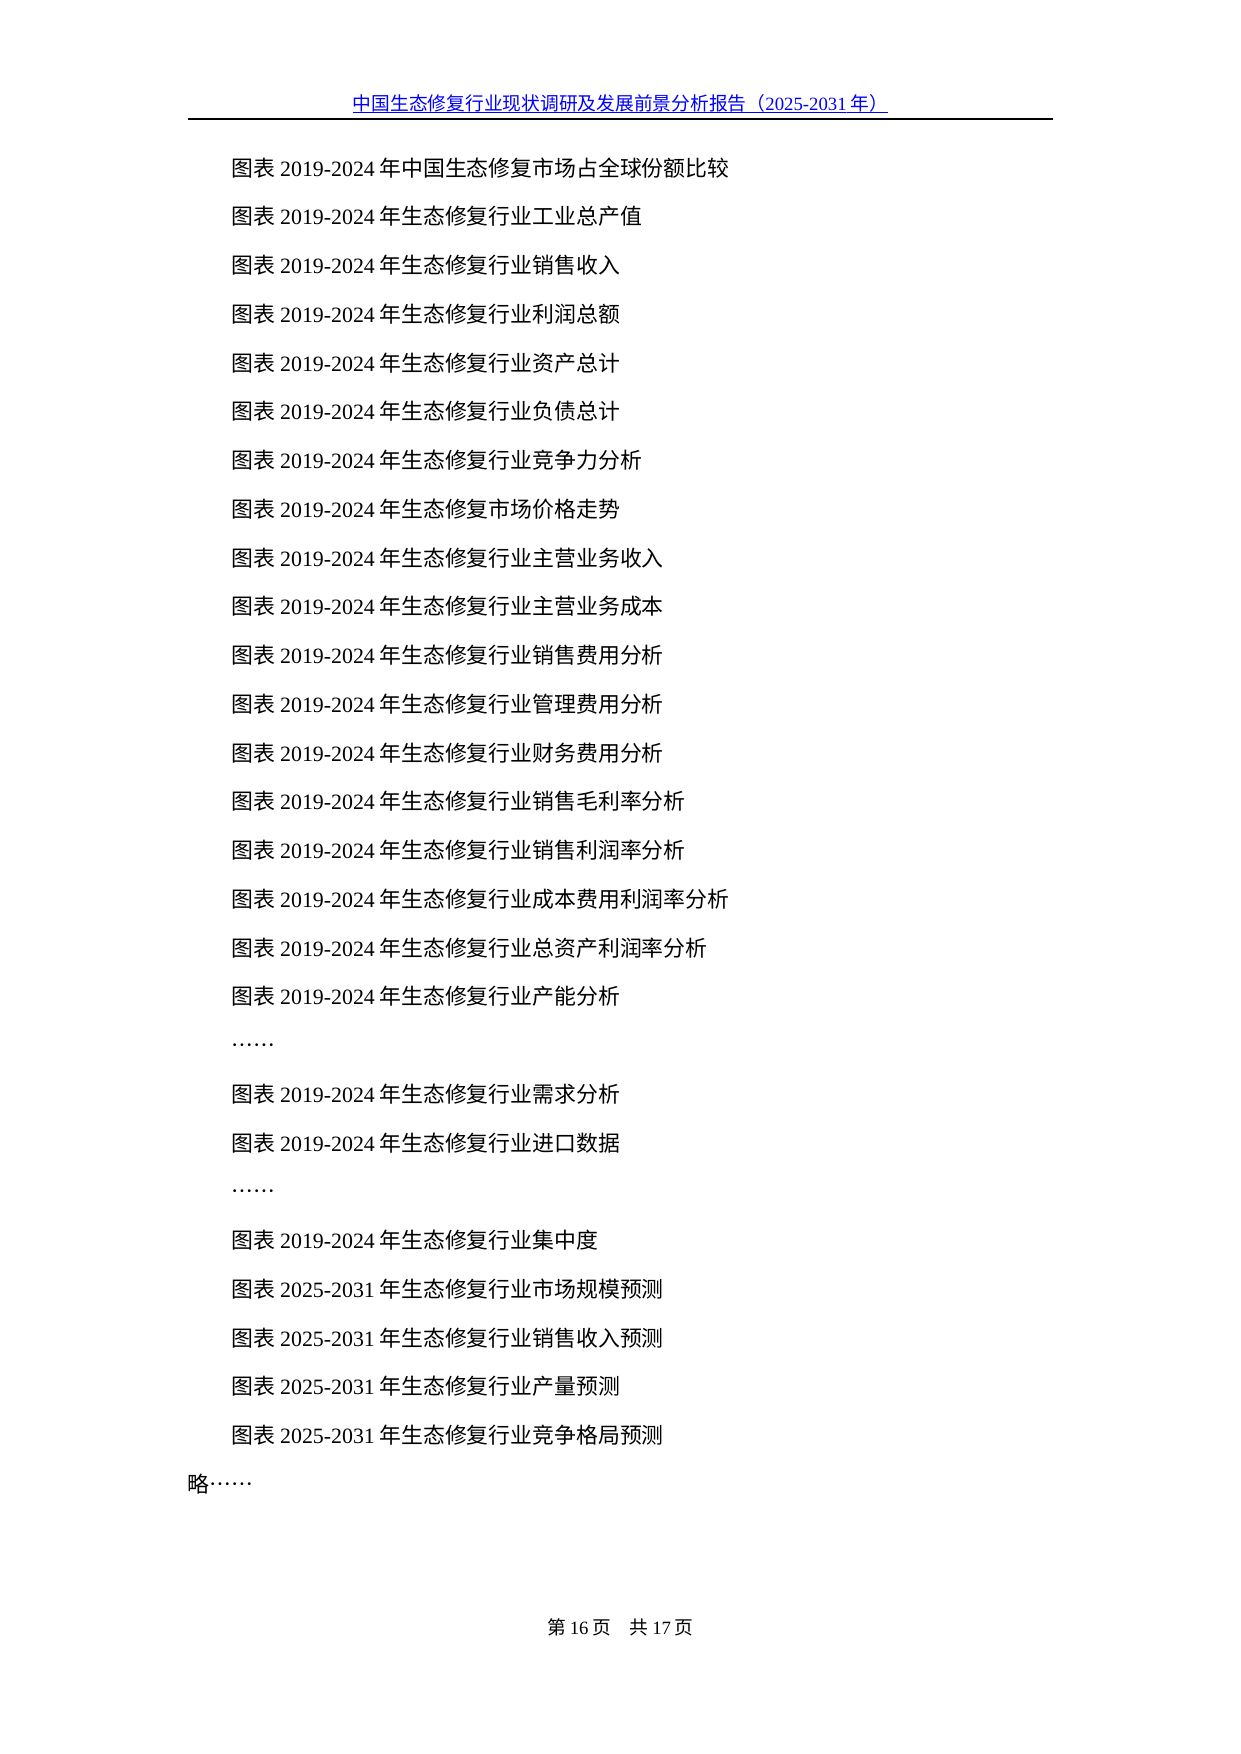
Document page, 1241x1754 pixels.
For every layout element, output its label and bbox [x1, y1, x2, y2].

text [187, 150, 1053, 1499]
